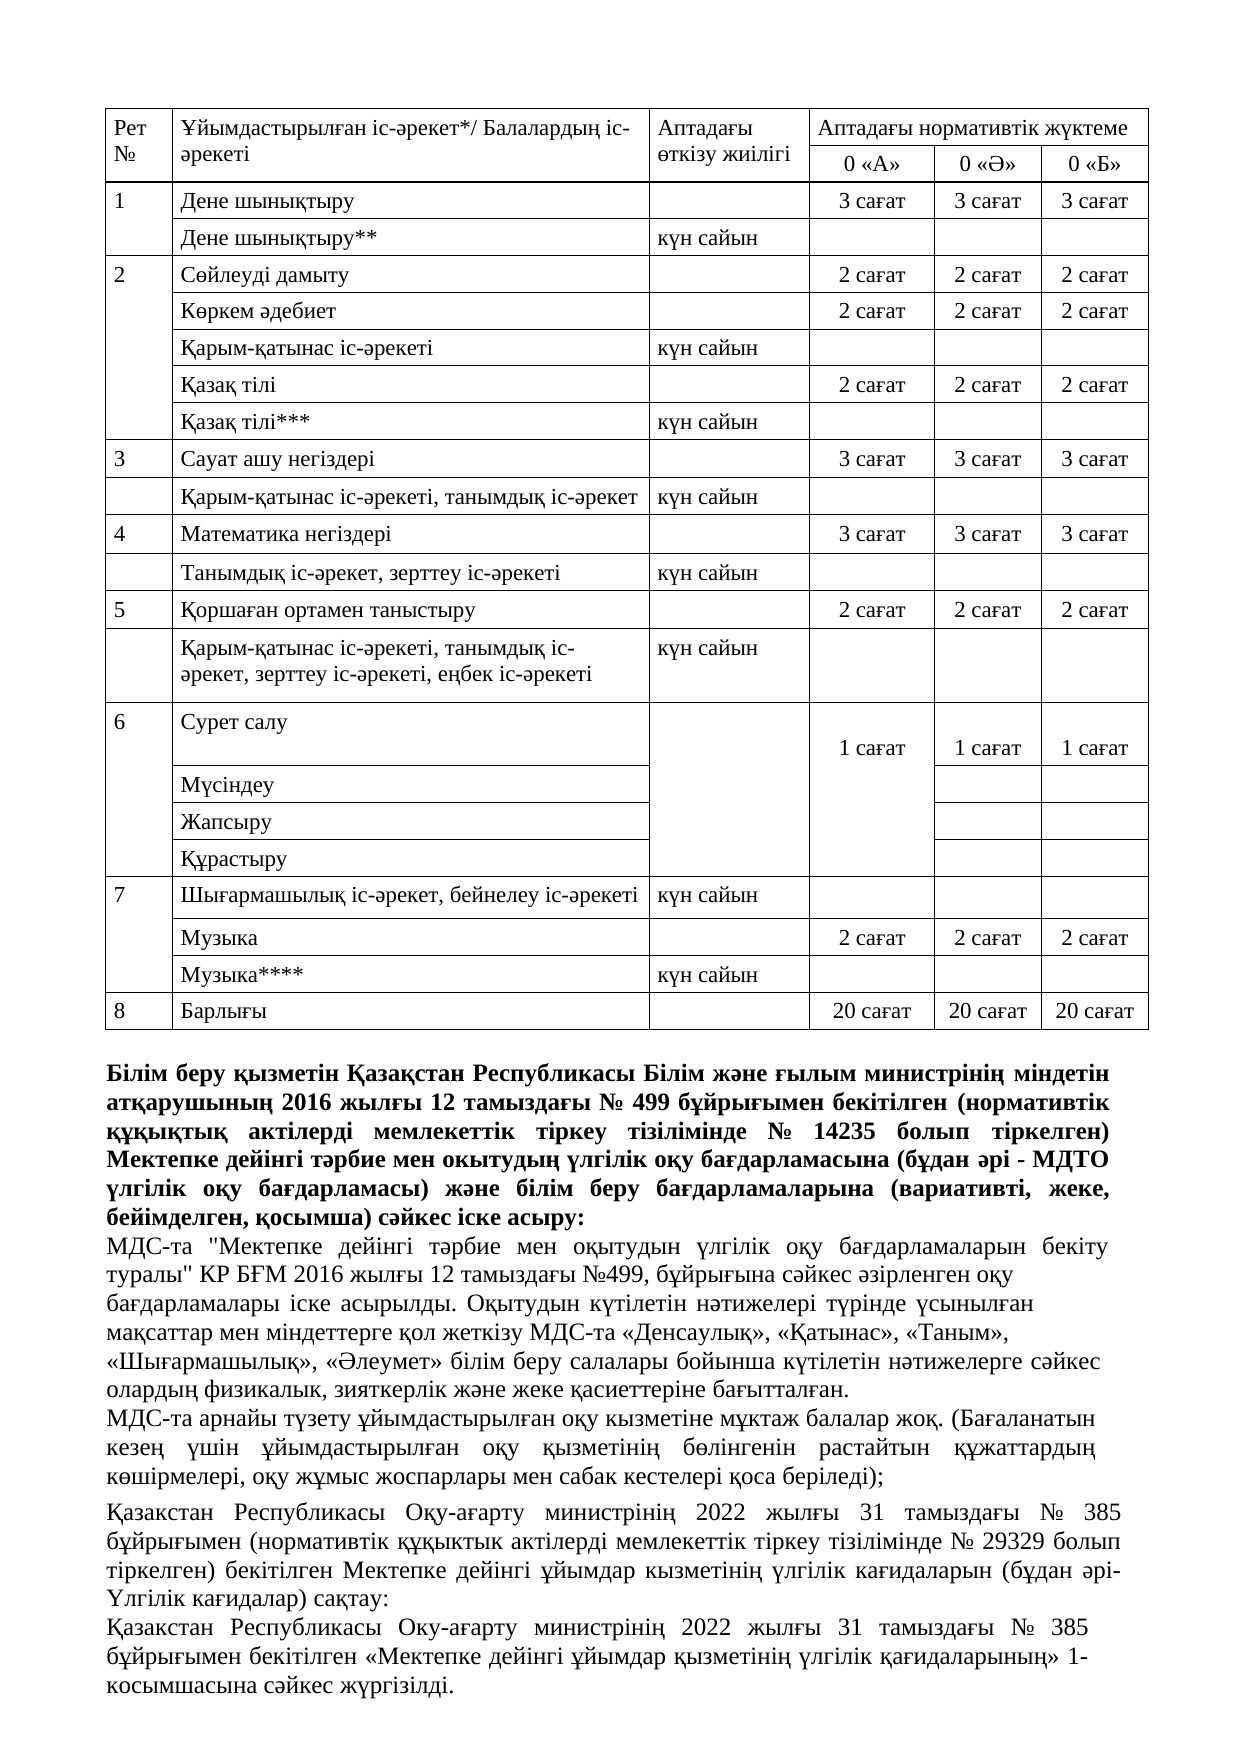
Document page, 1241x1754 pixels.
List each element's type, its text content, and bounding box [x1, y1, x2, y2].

table_cell 0 «Ә» [935, 146, 1041, 181]
table_cell 0 «А» [810, 146, 934, 181]
table_cell 3 [106, 440, 172, 477]
table_cell [1042, 219, 1148, 255]
table_header Аптадағы өткізу жиілігі [650, 109, 809, 181]
table_cell 0 «Б» [1042, 146, 1148, 181]
table_cell [810, 478, 934, 514]
table_cell 2 сағат [810, 591, 934, 628]
table_cell 2 сағат [935, 591, 1041, 628]
table_cell 8 [106, 993, 172, 1028]
table_cell 20 сағат [1042, 993, 1148, 1028]
text МДС-та "Мектепке дейінгі тәрбие мен оқытудын үлгілік оқу бағдарламаларын бекіту туралы" КР БҒМ 2016 жылғы 12 тамыздағы №499, бұйрығына сәйкес әзірленген оқу [106, 1231, 1109, 1288]
table_cell [1042, 629, 1148, 702]
text «Шығармашылық», «Әлеумет» білім беру салалары бойынша күтілетін нәтижелерге сәйкес олардың физикалык, зияткерлік және жеке қасиеттеріне бағытталған. [106, 1346, 1101, 1403]
table_cell [1042, 766, 1148, 802]
table_cell 3 сағат [810, 183, 934, 218]
table_cell 2 сағат [810, 293, 934, 328]
table_cell 2 сағат [935, 256, 1041, 292]
table_cell 2 [106, 256, 172, 439]
table_cell 2 сағат [935, 366, 1041, 402]
table_cell 3 сағат [1042, 183, 1148, 218]
table_cell Қазақ тілі*** [173, 403, 649, 439]
text МДС-та арнайы түзету ұйымдастырылған оқу кызметіне мұктаж балалар жоқ. (Бағаланатын кезең үшін ұйымдастырылған оқу қызметінің бөлінгенін растайтын құжаттардың көшірмелері, оқу жұмыс жоспарлары мен сабак кестелері қоса беріледі); [106, 1403, 1095, 1490]
table_cell [935, 403, 1041, 439]
table_cell [650, 293, 809, 328]
table_cell Қарым-қатынас іс-әрекеті, танымдық іс-әрекет [173, 478, 649, 514]
table_cell [1042, 403, 1148, 439]
table_cell 1 сағат [1042, 703, 1148, 765]
table_cell 20 сағат [935, 993, 1041, 1028]
table_cell [650, 256, 809, 292]
table_cell 2 сағат [810, 919, 934, 955]
table_cell Математика негіздері [173, 515, 649, 553]
table_cell [650, 993, 809, 1028]
table_cell [935, 629, 1041, 702]
text Қазакстан Республикасы Оку-ағарту министрінің 2022 жылғы 31 тамыздағы № 385 бұйрығымен бекітілген «Мектепке дейінгі ұйымдар қызметінің үлгілік қағидаларының» 1- косымшасына сәйкес жүргізілді. [106, 1612, 1089, 1698]
table_cell Шығармашылық іс-әрекет, бейнелеу іс-әрекеті [173, 877, 649, 918]
table_cell Көркем әдебиет [173, 293, 649, 328]
table_cell 3 сағат [810, 515, 934, 553]
table_cell [106, 554, 172, 590]
table_cell [810, 956, 934, 992]
table_cell 2 сағат [810, 256, 934, 292]
table_cell 7 [106, 877, 172, 992]
table_cell [1042, 877, 1148, 918]
table_cell Жапсыру [173, 803, 649, 839]
table_cell 3 сағат [1042, 440, 1148, 477]
table_cell [810, 330, 934, 365]
table_cell 2 сағат [935, 293, 1041, 328]
table_cell күн сайын [650, 219, 809, 255]
table_cell [935, 330, 1041, 365]
table_cell [935, 766, 1041, 802]
table_cell [935, 554, 1041, 590]
table_cell [1042, 840, 1148, 876]
table_cell [810, 877, 934, 918]
table_cell [1042, 803, 1148, 839]
table_cell күн сайын [650, 956, 809, 992]
table_cell 5 [106, 591, 172, 628]
table_cell Қарым-қатынас іс-әрекеті, танымдық іс-әрекет, зерттеу іс-әрекеті, еңбек іс-әрекеті [173, 629, 649, 702]
table_cell 2 сағат [1042, 919, 1148, 955]
table_header Аптадағы нормативтік жүктеме [810, 109, 1148, 145]
table_cell [935, 956, 1041, 992]
table_cell [810, 554, 934, 590]
table_cell [935, 803, 1041, 839]
table_cell Сауат ашу негіздері [173, 440, 649, 477]
table_cell 1 [106, 183, 172, 255]
table_cell 6 [106, 703, 172, 876]
table_cell күн сайын [650, 403, 809, 439]
table_cell [935, 478, 1041, 514]
table_cell 2 сағат [1042, 366, 1148, 402]
table_cell 3 сағат [935, 515, 1041, 553]
table_cell 2 сағат [810, 366, 934, 402]
table_cell [650, 515, 809, 553]
text бағдарламалары іске асырылды. Оқытудын күтілетін нәтижелері түрінде үсынылған мақсаттар мен міндеттерге қол жеткізу МДС-та «Денсаулық», «Қатынас», «Таным», [106, 1288, 1035, 1346]
table_cell 3 сағат [935, 440, 1041, 477]
table_cell Сөйлеуді дамыту [173, 256, 649, 292]
list Білім беру қызметін Қазақстан Республикасы Білім және ғылым министрінің міндетін атқарушының 2016 жылғы 12 тамыздағы № 499 бұйрығымен бекітілген (нормативтік құқықтық актілерді мемлекеттік тіркеу тізілімінде № 14235 болып тіркелген) Мектепке дейінгі тәрбие мен окытудың үлгілік оқу бағдарламасына (бұдан әрі - МДТО үлгілік оқу бағдарламасы) және білім беру бағдарламаларына (вариативті, жеке, бейімделген, қосымша) сәйкес іске асыру: [106, 1058, 1109, 1231]
table_cell Танымдық іс-әрекет, зерттеу іс-әрекеті [173, 554, 649, 590]
table_header Рет№ [106, 109, 172, 181]
table_cell 3 сағат [935, 183, 1041, 218]
table_cell [650, 703, 809, 876]
text Қазакстан Республикасы Оқу-ағарту министрінің 2022 жылғы 31 тамыздағы № 385 бұйрығымен (нормативтік құқыктык актілерді мемлекеттік тіркеу тізілімінде № 29329 болып тіркелген) бекітілген Мектепке дейінгі ұйымдар кызметінің үлгілік кағидаларын (бұдан әрі- Үлгілік кағидалар) сақтау: [106, 1497, 1122, 1612]
table_cell 1 сағат [935, 703, 1041, 765]
table_cell [1042, 478, 1148, 514]
table_cell [106, 629, 172, 702]
table_cell [935, 840, 1041, 876]
table_cell 2 сағат [1042, 293, 1148, 328]
table_cell [935, 877, 1041, 918]
table_cell Қазақ тілі [173, 366, 649, 402]
table_header Ұйымдастырылған іс-әрекет*/ Балалардың іс-әрекеті [173, 109, 649, 181]
table_cell Сурет салу [173, 703, 649, 765]
table_cell күн сайын [650, 629, 809, 702]
table_cell 3 сағат [810, 440, 934, 477]
table_cell 4 [106, 515, 172, 553]
table_cell күн сайын [650, 877, 809, 918]
table_cell Дене шынықтыру [173, 183, 649, 218]
table_cell Барлығы [173, 993, 649, 1028]
table_cell [810, 629, 934, 702]
table_cell Қарым-қатынас іс-әрекеті [173, 330, 649, 365]
table_cell Дене шынықтыру** [173, 219, 649, 255]
table_cell 2 сағат [935, 919, 1041, 955]
table_cell 3 сағат [1042, 515, 1148, 553]
table_cell Музыка [173, 919, 649, 955]
table_cell [935, 219, 1041, 255]
table_cell Қоршаған ортамен таныстыру [173, 591, 649, 628]
table_cell [650, 919, 809, 955]
table_cell күн сайын [650, 478, 809, 514]
table_cell 20 сағат [810, 993, 934, 1028]
table_cell [650, 440, 809, 477]
table_cell Мүсіндеу [173, 766, 649, 802]
table_cell Музыка**** [173, 956, 649, 992]
table_cell [650, 591, 809, 628]
table_cell [106, 478, 172, 514]
table_cell [1042, 554, 1148, 590]
table_cell [810, 403, 934, 439]
table_cell 1 сағат [810, 703, 934, 876]
table_cell Құрастыру [173, 840, 649, 876]
table_cell [650, 366, 809, 402]
table_cell 2 сағат [1042, 591, 1148, 628]
table_cell 2 сағат [1042, 256, 1148, 292]
table_cell [810, 219, 934, 255]
table_cell [650, 183, 809, 218]
table_cell [1042, 956, 1148, 992]
table_cell күн сайын [650, 554, 809, 590]
table_cell [1042, 330, 1148, 365]
table_cell күн сайын [650, 330, 809, 365]
